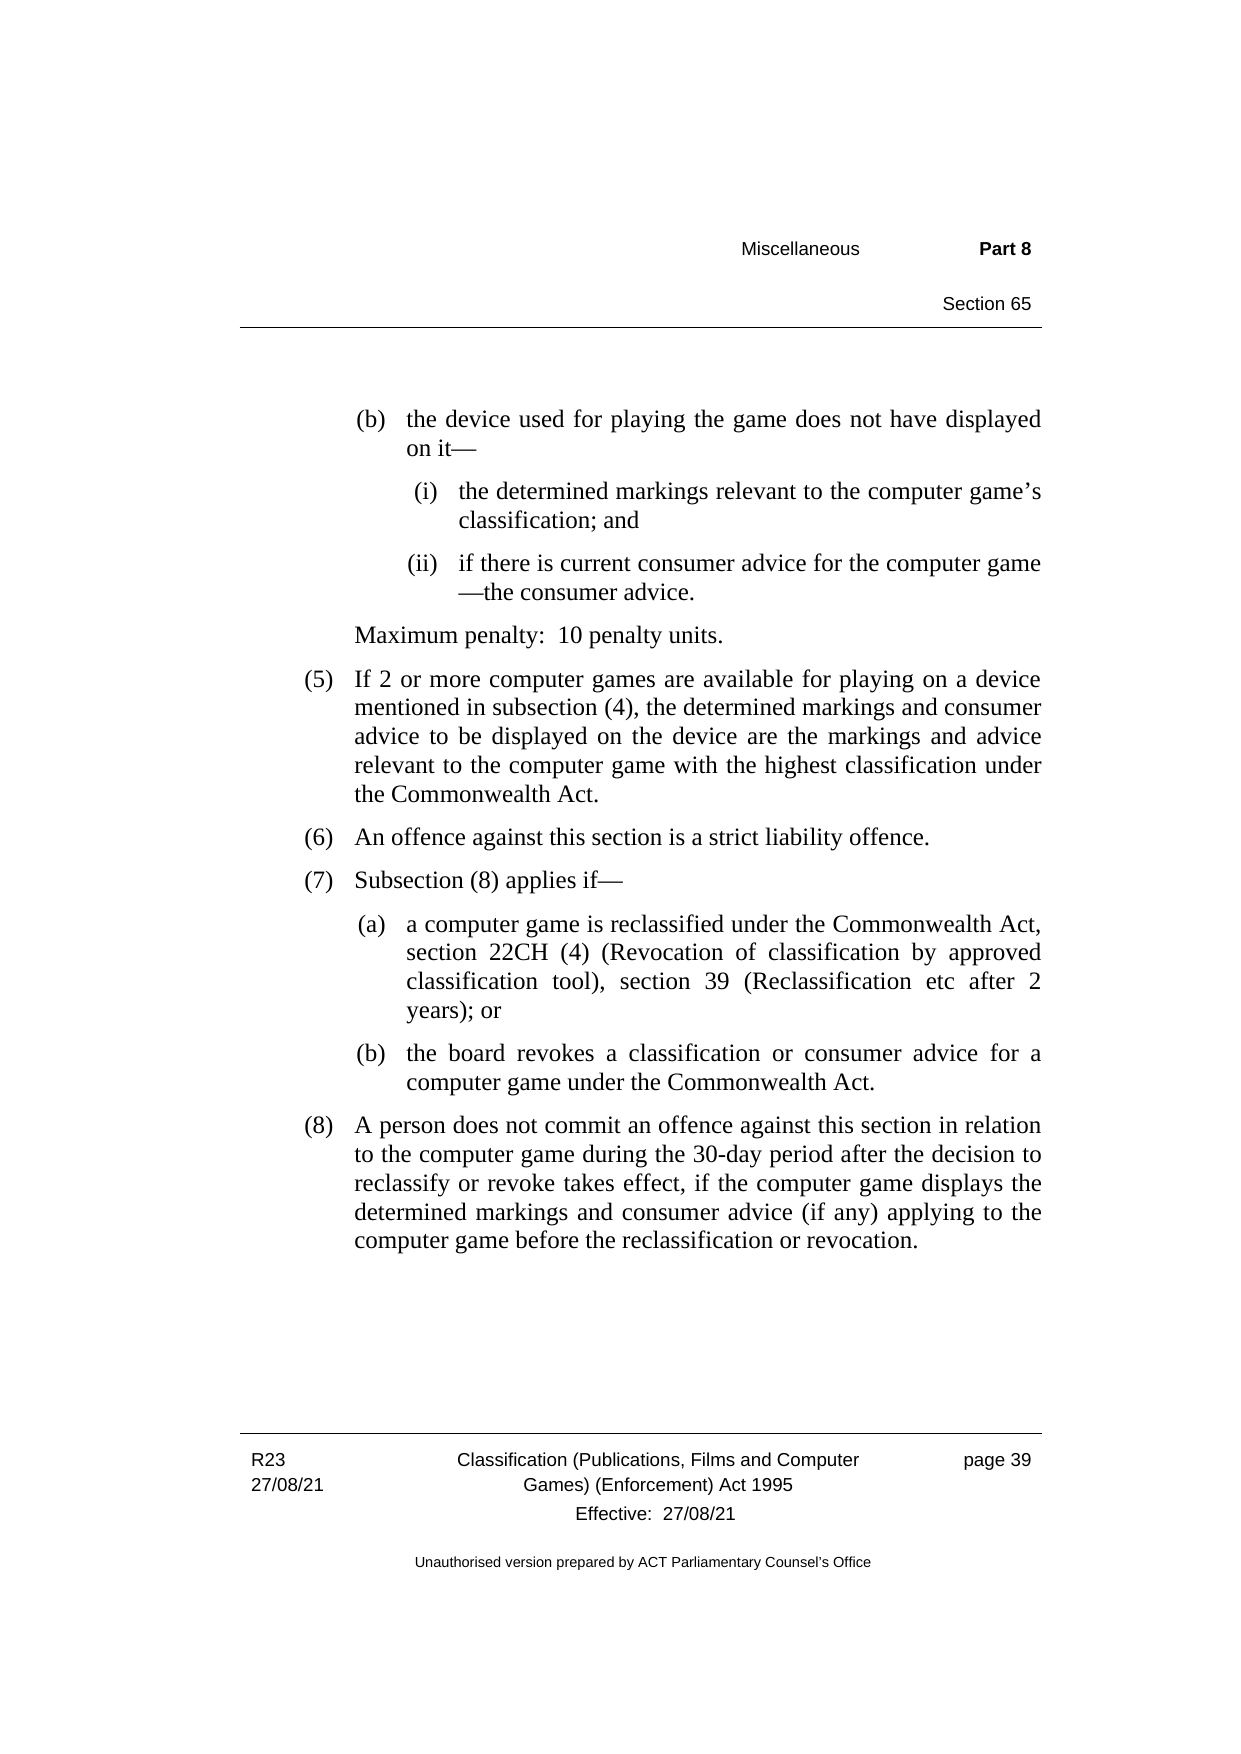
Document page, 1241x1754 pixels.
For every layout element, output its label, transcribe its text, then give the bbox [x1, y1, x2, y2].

text (8) A person does not commit an offence against this section in relation to the computer game during the 30-day period after the decision to reclassify or revoke takes effect, if the computer game displays the determined markings and consumer advice (if any) applying to the computer game before the reclassification or revocation. [239, 1110, 1042, 1254]
text (5) If 2 or more computer games are available for playing on a device mentioned in subsection (4), the determined markings and consumer advice to be displayed on the device are the markings and advice relevant to the computer game with the highest classification under the Commonwealth Act. [239, 664, 1042, 807]
text Maximum penalty: 10 penalty units. [354, 620, 1042, 649]
text (ii) if there is current consumer advice for the computer game—the consumer advice. [239, 548, 1042, 606]
text (a) a computer game is reclassified under the Commonwealth Act, section 22CH (4) (Revocation of classification by approved classification tool), section 39 (Reclassification etc after 2 years); or [239, 909, 1042, 1024]
text (6) An offence against this section is a strict liability offence. [239, 822, 1042, 851]
text (b) the device used for playing the game does not have displayed on it— [239, 404, 1042, 462]
text (i) the determined markings relevant to the computer game’s classification; and [239, 476, 1042, 534]
text (7) Subsection (8) applies if— [239, 865, 1042, 894]
text (b) the board revokes a classification or consumer advice for a computer game under the Commonwealth Act. [239, 1038, 1042, 1096]
